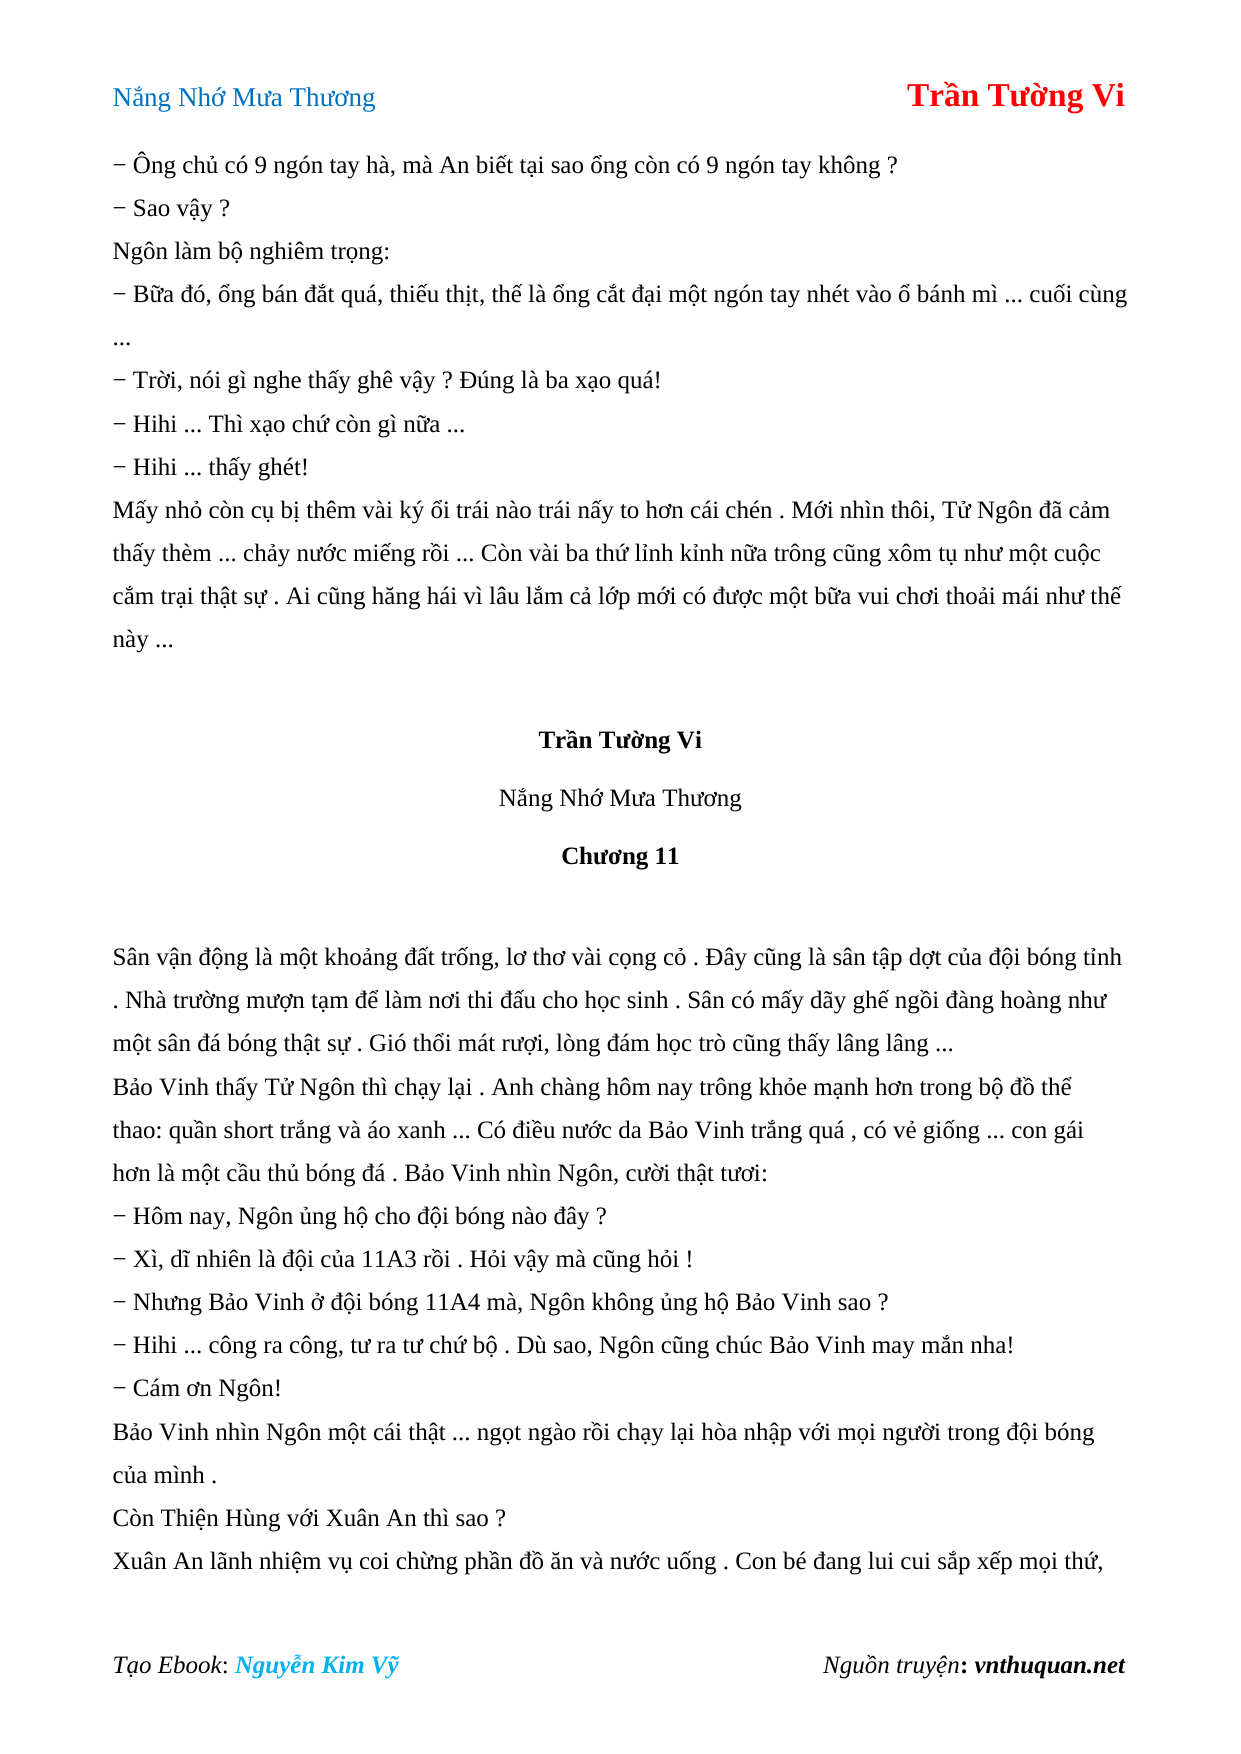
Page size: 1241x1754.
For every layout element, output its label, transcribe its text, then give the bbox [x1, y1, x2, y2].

text Nắng Nhớ Mưa Thương [112, 783, 1128, 812]
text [112, 899, 1128, 1575]
text Chương 11 [112, 841, 1128, 870]
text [112, 150, 1128, 653]
text Trần Tường Vi [112, 725, 1128, 754]
